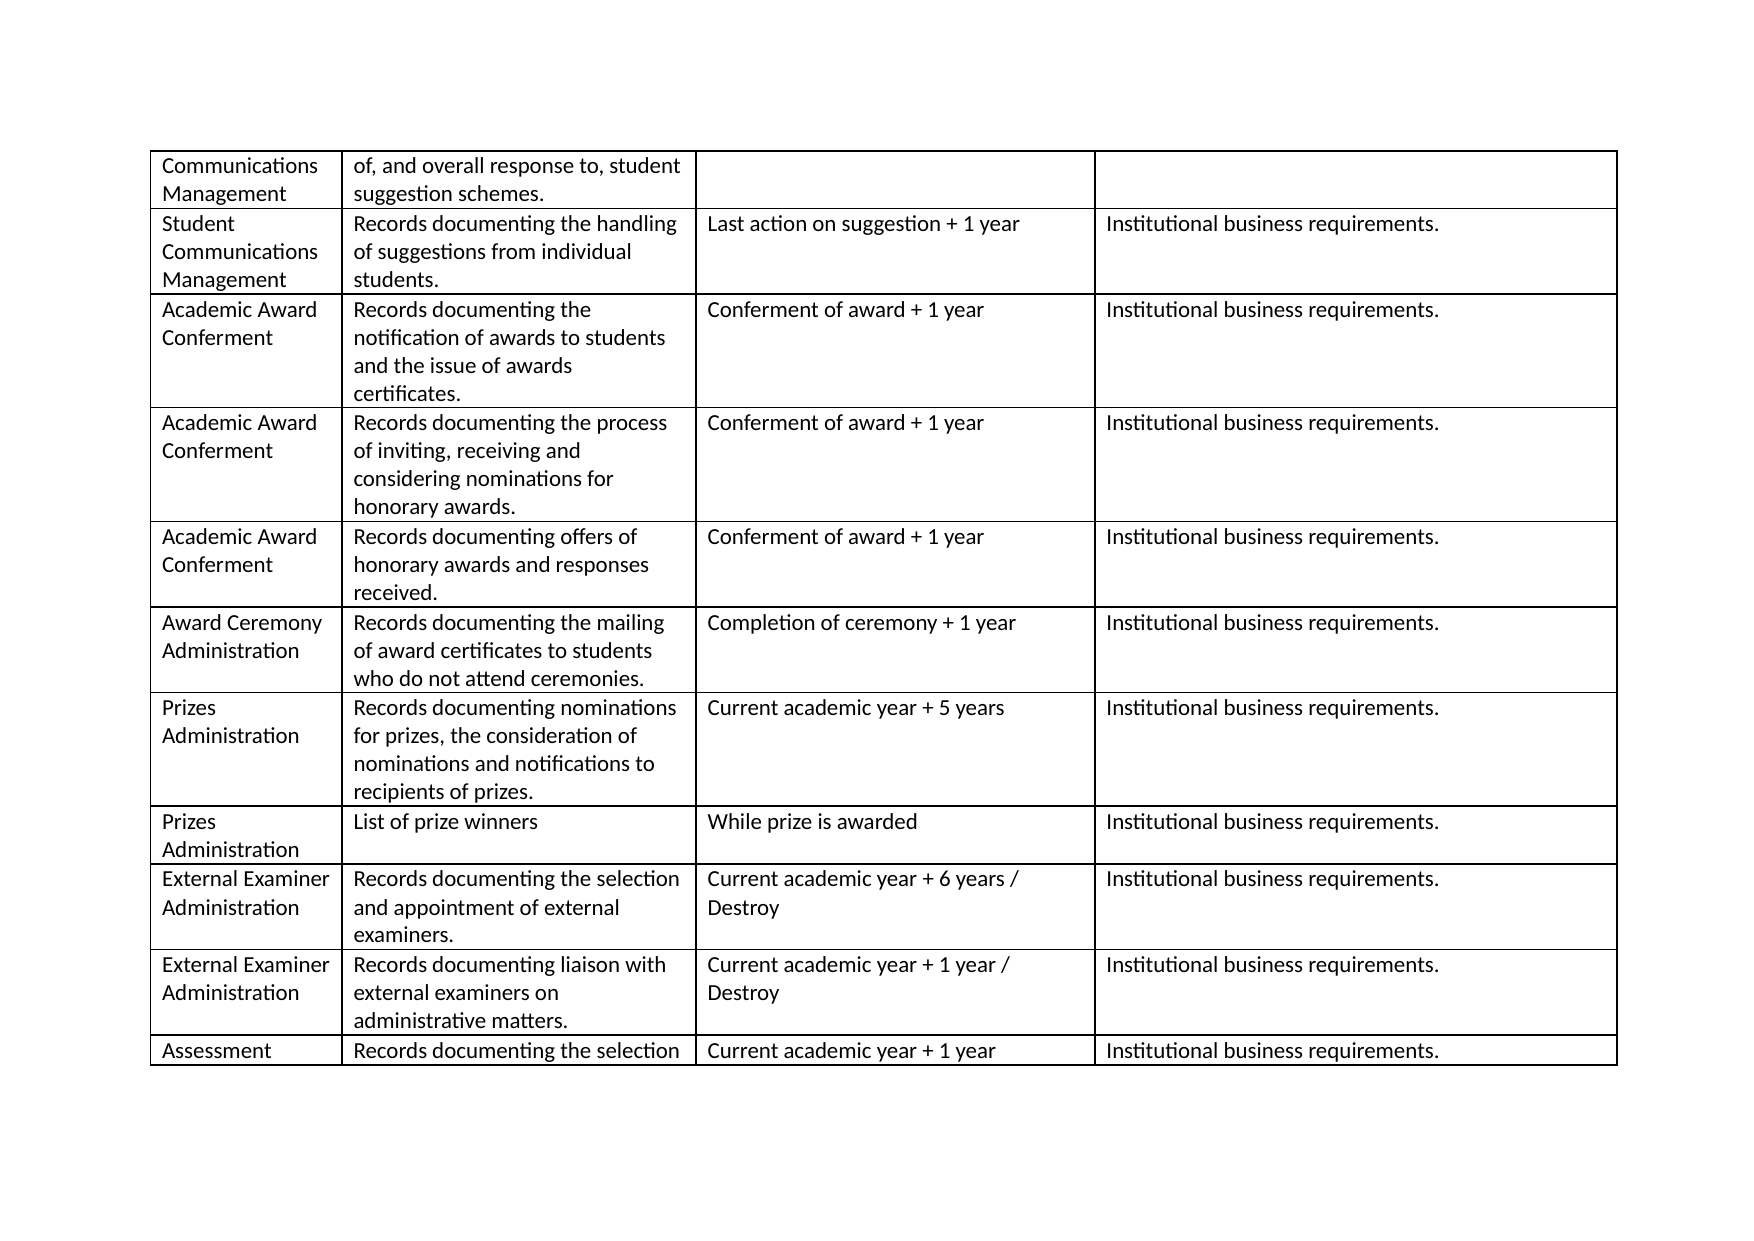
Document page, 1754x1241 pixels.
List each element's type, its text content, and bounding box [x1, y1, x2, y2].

table_cell External Examiner Administration [151, 950, 341, 1034]
table_cell Institutional business requirements. [1096, 950, 1616, 1034]
table_cell Records documenting the process of inviting, receiving and considering nominations for honorary awards. [343, 408, 695, 521]
table_cell Current academic year + 6 years / Destroy [697, 865, 1094, 949]
table_cell Records documenting offers of honorary awards and responses received. [343, 522, 695, 606]
table_cell Records documenting liaison with external examiners on administrative matters. [343, 950, 695, 1034]
table_cell Records documenting nominations for prizes, the consideration of nominations and notifications to recipients of prizes. [343, 693, 695, 805]
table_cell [343, 152, 695, 208]
table_cell Conferment of award + 1 year [697, 295, 1094, 407]
table_cell Last action on suggestion + 1 year [697, 209, 1094, 293]
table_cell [697, 1036, 1094, 1064]
table_cell Prizes Administration [151, 807, 341, 863]
table_cell Academic Award Conferment [151, 408, 341, 521]
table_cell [1096, 152, 1616, 208]
table_cell Completion of ceremony + 1 year [697, 608, 1094, 692]
table_cell Conferment of award + 1 year [697, 408, 1094, 521]
table_cell Institutional business requirements. [1096, 209, 1616, 293]
table_cell Institutional business requirements. [1096, 522, 1616, 606]
table_cell External Examiner Administration [151, 865, 341, 949]
table_cell Institutional business requirements. [1096, 408, 1616, 521]
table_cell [1096, 1036, 1616, 1064]
table_cell Records documenting the selection and appointment of external examiners. [343, 865, 695, 949]
table_cell Institutional business requirements. [1096, 295, 1616, 407]
table_cell Institutional business requirements. [1096, 608, 1616, 692]
table_cell Records documenting the handling of suggestions from individual students. [343, 209, 695, 293]
table_cell Student Communications Management [151, 209, 341, 293]
table_cell Institutional business requirements. [1096, 865, 1616, 949]
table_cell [151, 1036, 341, 1064]
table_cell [343, 1036, 695, 1064]
table_cell While prize is awarded [697, 807, 1094, 863]
table_cell Award Ceremony Administration [151, 608, 341, 692]
table_cell List of prize winners [343, 807, 695, 863]
table_cell Institutional business requirements. [1096, 693, 1616, 805]
table_cell Current academic year + 5 years [697, 693, 1094, 805]
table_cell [697, 152, 1094, 208]
table_cell Records documenting the mailing of award certificates to students who do not attend ceremonies. [343, 608, 695, 692]
table_cell Conferment of award + 1 year [697, 522, 1094, 606]
table_cell Current academic year + 1 year / Destroy [697, 950, 1094, 1034]
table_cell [151, 152, 341, 208]
table_cell Academic Award Conferment [151, 295, 341, 407]
table_cell Records documenting the notification of awards to students and the issue of awards certificates. [343, 295, 695, 407]
table_cell Academic Award Conferment [151, 522, 341, 606]
table_cell Prizes Administration [151, 693, 341, 805]
table_cell Institutional business requirements. [1096, 807, 1616, 863]
